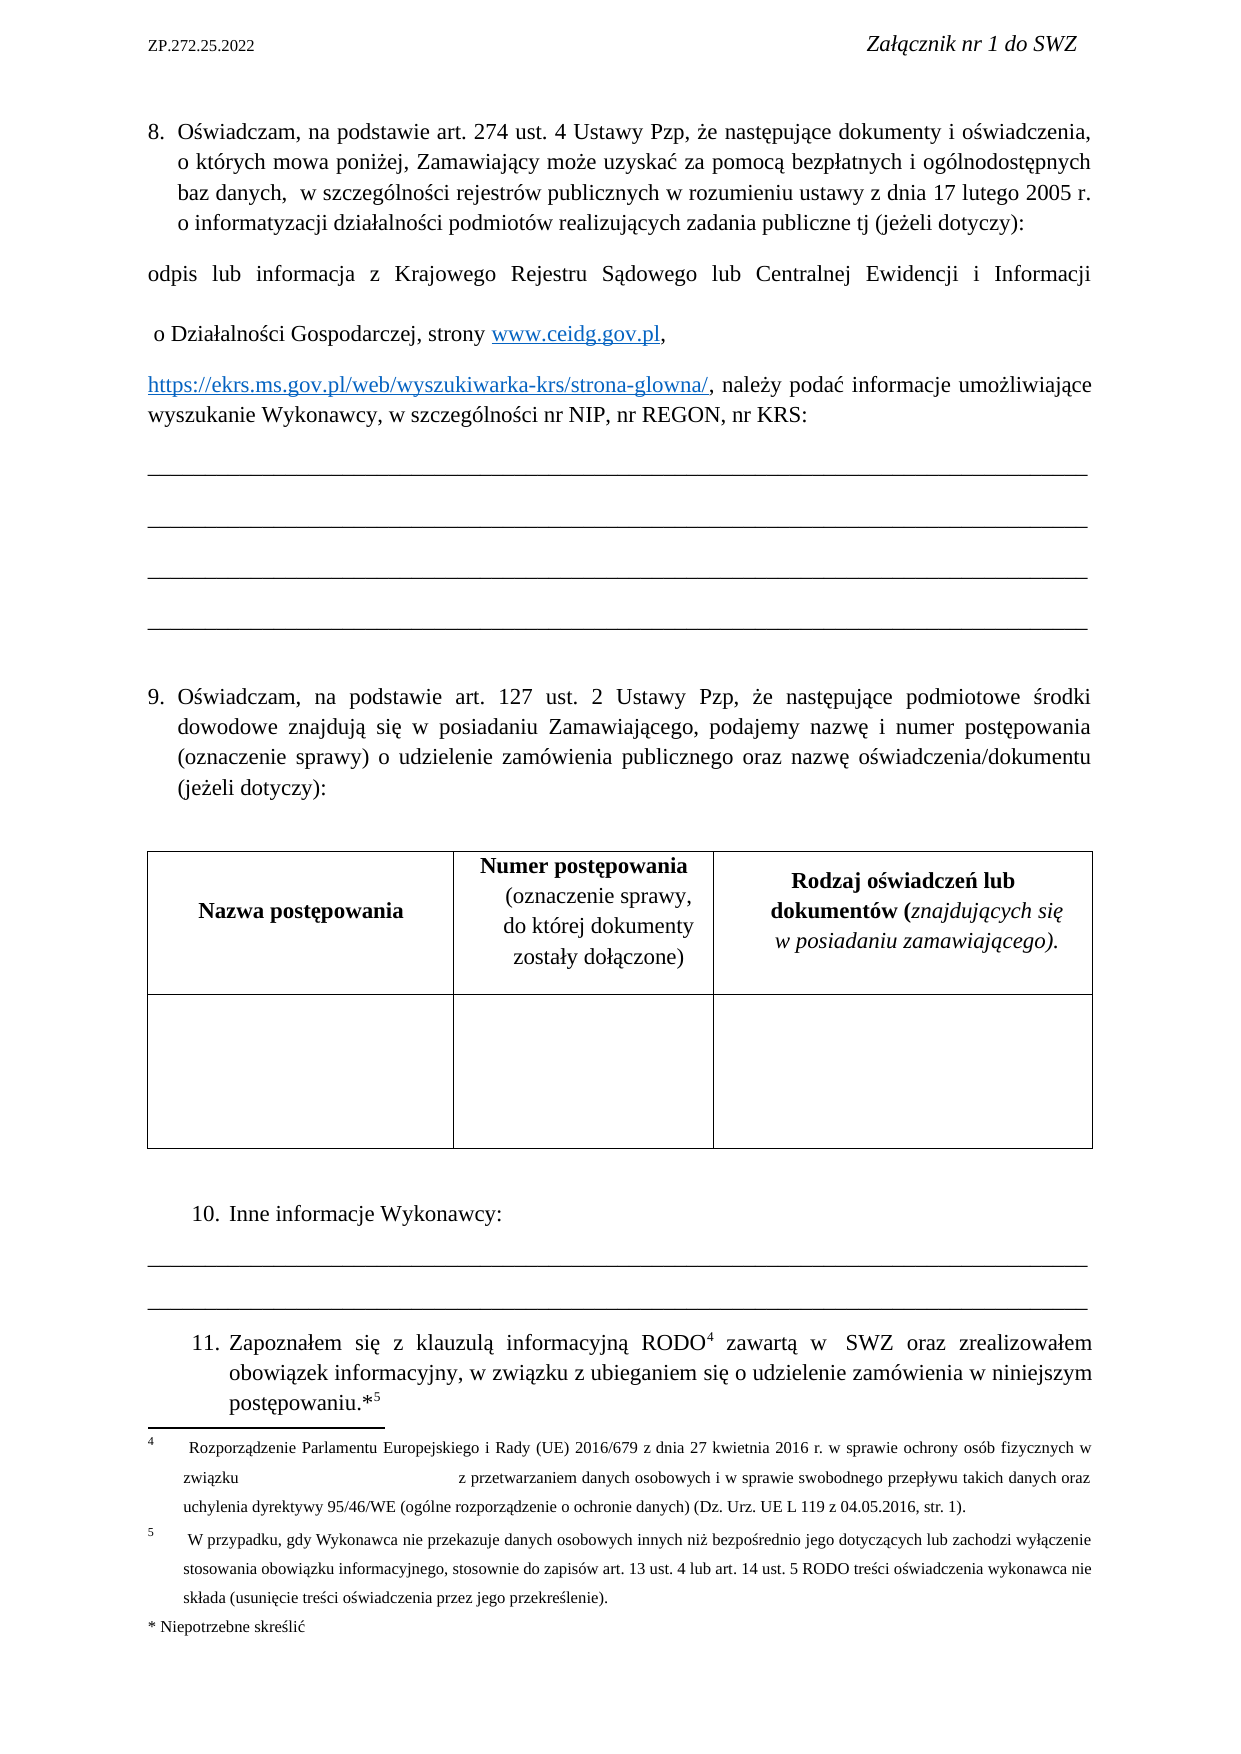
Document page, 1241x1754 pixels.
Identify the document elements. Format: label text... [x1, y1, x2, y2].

table_cell [454, 995, 713, 1148]
list Oświadczam, na podstawie art. 274 ust. 4 Ustawy Pzp, że następujące dokumenty i oświadczenia, o których mowa poniżej, Zamawiający może uzyskać za pomocą bezpłatnych i ogólnodostępnych baz danych, w szczególności rejestrów publicznych w rozumieniu ustawy z dnia 17 lutego 2005 r. o informatyzacji działalności podmiotów realizujących zadania publiczne tj (jeżeli dotyczy): [148, 118, 1092, 235]
text __________________________________________________________________________________ [148, 452, 1092, 479]
table_header Numer postępowania (oznaczenie sprawy, do której dokumenty zostały dołączone) [454, 852, 713, 994]
text __________________________________________________________________________________ [148, 1243, 1092, 1269]
table_header Rodzaj oświadczeń lub dokumentów (znajdujących się w posiadaniu zamawiającego). [714, 852, 1092, 994]
text __________________________________________________________________________________ [148, 1286, 1092, 1312]
list Oświadczam, na podstawie art. 127 ust. 2 Ustawy Pzp, że następujące podmiotowe środki dowodowe znajdują się w posiadaniu Zamawiającego, podajemy nazwę i numer postępowania (oznaczenie sprawy) o udzielenie zamówienia publicznego oraz nazwę oświadczenia/dokumentu (jeżeli dotyczy): [148, 683, 1092, 800]
text __________________________________________________________________________________ [148, 503, 1092, 530]
table_cell [714, 995, 1092, 1148]
text odpis lub informacja z Krajowego Rejestru Sądowego lub Centralnej Ewidencji i Informacji o Działalności Gospodarczej, strony www.ceidg.gov.pl, [148, 260, 1092, 347]
list Inne informacje Wykonawcy: [191, 1200, 1092, 1227]
table_header Nazwa postępowania [148, 852, 453, 994]
text https://ekrs.ms.gov.pl/web/wyszukiwarka-krs/strona-glowna/, należy podać informacje umożliwiające wyszukanie Wykonawcy, w szczególności nr NIP, nr REGON, nr KRS: [148, 371, 1092, 428]
text __________________________________________________________________________________ [148, 554, 1092, 581]
text __________________________________________________________________________________ [148, 606, 1092, 632]
list Zapoznałem się z klauzulą informacyjną RODO zawartą w SWZ oraz zrealizowałem obowiązek informacyjny, w związku z ubieganiem się o udzielenie zamówienia w niniejszym postępowaniu.* [191, 1328, 1092, 1415]
table_cell [148, 995, 453, 1148]
